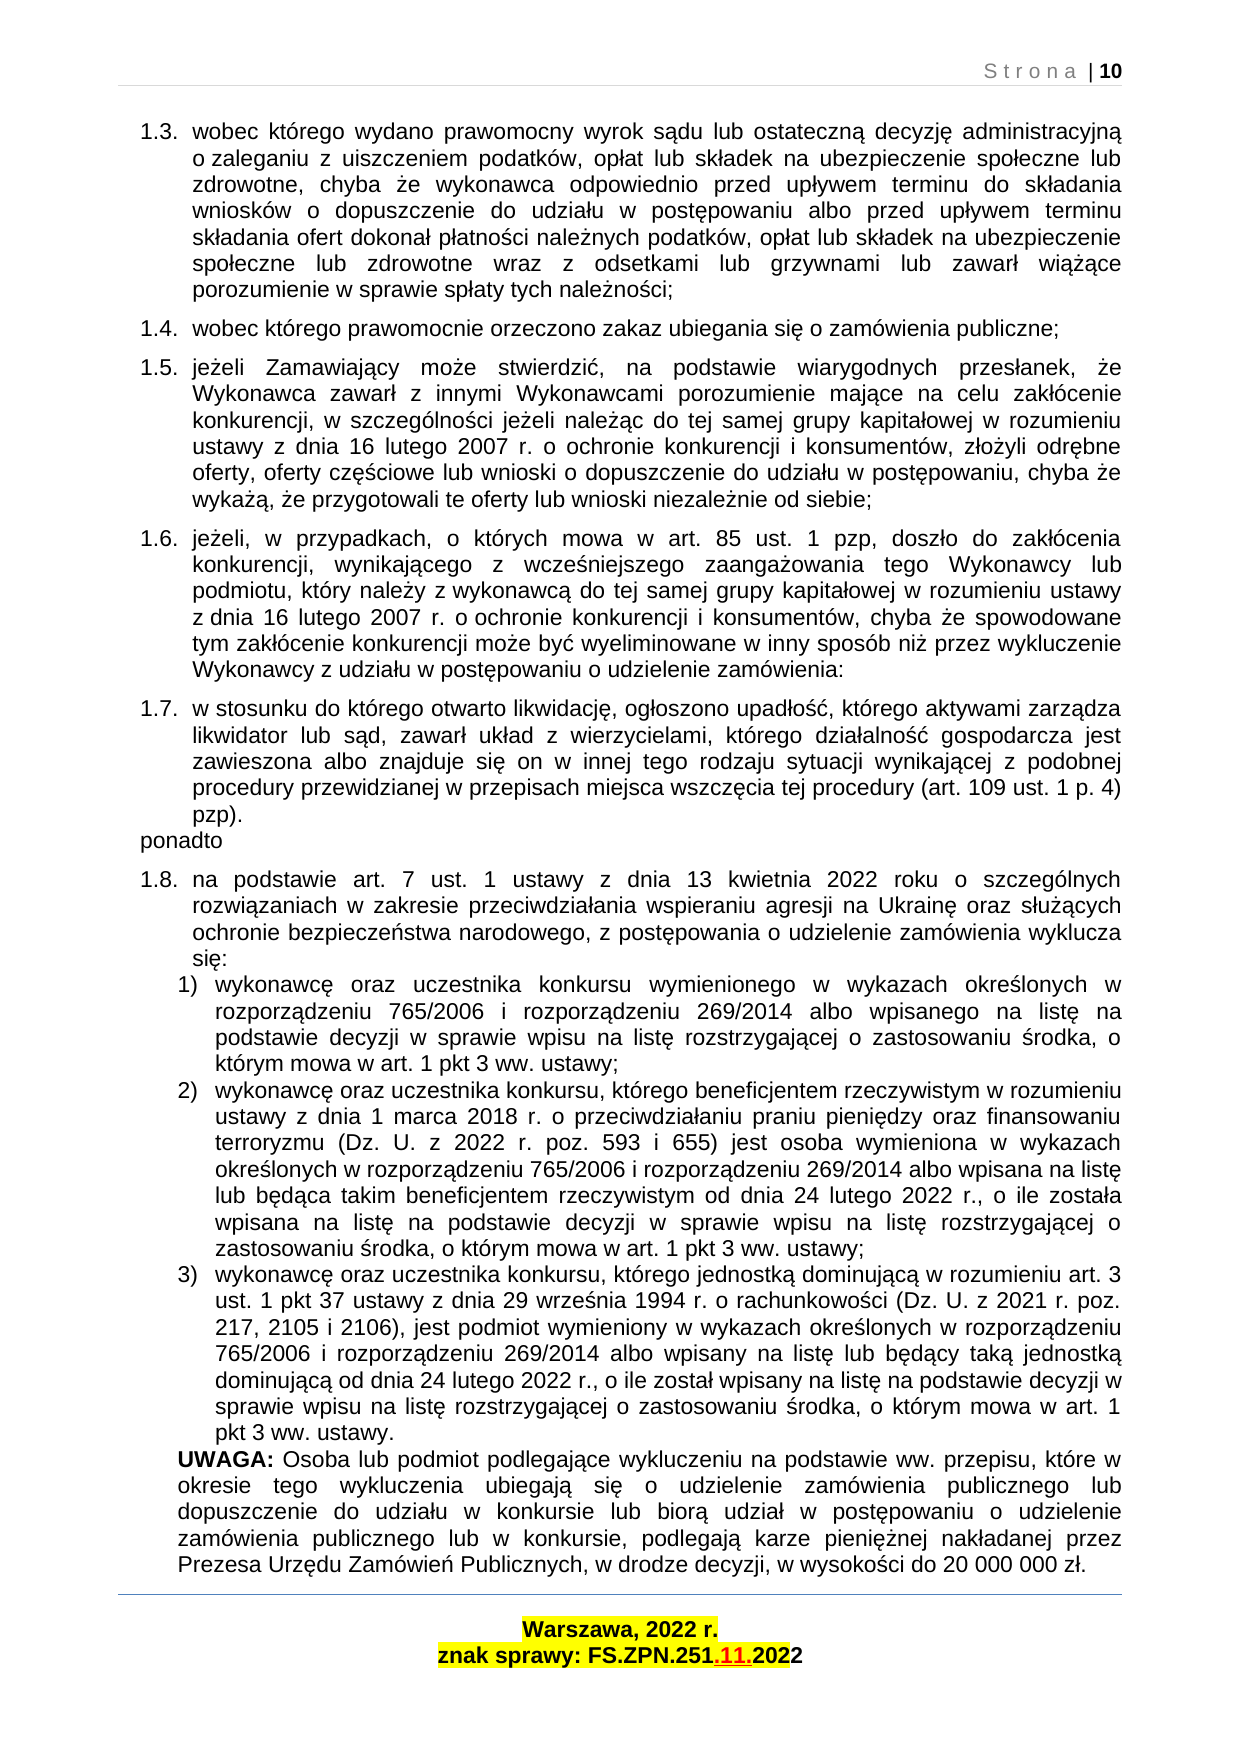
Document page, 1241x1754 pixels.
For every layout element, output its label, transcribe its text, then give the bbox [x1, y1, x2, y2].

text ponadto [140, 827, 1122, 853]
list wykonawcę oraz uczestnika konkursu, którego beneficjentem rzeczywistym w rozumieniu ustawy z dnia 1 marca 2018 r. o przeciwdziałaniu praniu pieniędzy oraz finansowaniu terroryzmu (Dz. U. z 2022 r. poz. 593 i 655) jest osoba wymieniona w wykazach określonych w rozporządzeniu 765/2006 i rozporządzeniu 269/2014 albo wpisana na listę lub będąca takim beneficjentem rzeczywistym od dnia 24 lutego 2022 r., o ile została wpisana na listę na podstawie decyzji w sprawie wpisu na listę rozstrzygającej o zastosowaniu środka, o którym mowa w art. 1 pkt 3 ww. ustawy; [177, 1077, 1122, 1261]
list na podstawie art. 7 ust. 1 ustawy z dnia 13 kwietnia 2022 roku o szczególnych rozwiązaniach w zakresie przeciwdziałania wspieraniu agresji na Ukrainę oraz służących ochronie bezpieczeństwa narodowego, z postępowania o udzielenie zamówienia wyklucza się: [140, 866, 1122, 971]
list wobec którego wydano prawomocny wyrok sądu lub ostateczną decyzję administracyjną o zaleganiu z uiszczeniem podatków, opłat lub składek na ubezpieczenie społeczne lub zdrowotne, chyba że wykonawca odpowiednio przed upływem terminu do składania wniosków o dopuszczenie do udziału w postępowaniu albo przed upływem terminu składania ofert dokonał płatności należnych podatków, opłat lub składek na ubezpieczenie społeczne lub zdrowotne wraz z odsetkami lub grzywnami lub zawarł wiążące porozumienie w sprawie spłaty tych należności; [140, 118, 1122, 303]
list wykonawcę oraz uczestnika konkursu, którego jednostką dominującą w rozumieniu art. 3 ust. 1 pkt 37 ustawy z dnia 29 września 1994 r. o rachunkowości (Dz. U. z 2021 r. poz. 217, 2105 i 2106), jest podmiot wymieniony w wykazach określonych w rozporządzeniu 765/2006 i rozporządzeniu 269/2014 albo wpisany na listę lub będący taką jednostką dominującą od dnia 24 lutego 2022 r., o ile został wpisany na listę na podstawie decyzji w sprawie wpisu na listę rozstrzygającej o zastosowaniu środka, o którym mowa w art. 1 pkt 3 ww. ustawy. [177, 1261, 1122, 1446]
list wykonawcę oraz uczestnika konkursu wymienionego w wykazach określonych w rozporządzeniu 765/2006 i rozporządzeniu 269/2014 albo wpisanego na listę na podstawie decyzji w sprawie wpisu na listę rozstrzygającej o zastosowaniu środka, o którym mowa w art. 1 pkt 3 ww. ustawy; [177, 971, 1122, 1077]
list jeżeli Zamawiający może stwierdzić, na podstawie wiarygodnych przesłanek, że Wykonawca zawarł z innymi Wykonawcami porozumienie mające na celu zakłócenie konkurencji, w szczególności jeżeli należąc do tej samej grupy kapitałowej w rozumieniu ustawy z dnia 16 lutego 2007 r. o ochronie konkurencji i konsumentów, złożyli odrębne oferty, oferty częściowe lub wnioski o dopuszczenie do udziału w postępowaniu, chyba że wykażą, że przygotowali te oferty lub wnioski niezależnie od siebie; [140, 354, 1122, 512]
text UWAGA: Osoba lub podmiot podlegające wykluczeniu na podstawie ww. przepisu, które w okresie tego wykluczenia ubiegają się o udzielenie zamówienia publicznego lub dopuszczenie do udziału w konkursie lub biorą udział w postępowaniu o udzielenie zamówienia publicznego lub w konkursie, podlegają karze pieniężnej nakładanej przez Prezesa Urzędu Zamówień Publicznych, w drodze decyzji, w wysokości do 20 000 000 zł. [177, 1446, 1122, 1577]
list jeżeli, w przypadkach, o których mowa w art. 85 ust. 1 pzp, doszło do zakłócenia konkurencji, wynikającego z wcześniejszego zaangażowania tego Wykonawcy lub podmiotu, który należy z wykonawcą do tej samej grupy kapitałowej w rozumieniu ustawy z dnia 16 lutego 2007 r. o ochronie konkurencji i konsumentów, chyba że spowodowane tym zakłócenie konkurencji może być wyeliminowane w inny sposób niż przez wykluczenie Wykonawcy z udziału w postępowaniu o udzielenie zamówienia: [140, 524, 1122, 683]
list w stosunku do którego otwarto likwidację, ogłoszono upadłość, którego aktywami zarządza likwidator lub sąd, zawarł układ z wierzycielami, którego działalność gospodarcza jest zawieszona albo znajduje się on w innej tego rodzaju sytuacji wynikającej z podobnej procedury przewidzianej w przepisach miejsca wszczęcia tej procedury (art. 109 ust. 1 p. 4) pzp). [140, 695, 1122, 827]
list wobec którego prawomocnie orzeczono zakaz ubiegania się o zamówienia publiczne; [140, 315, 1122, 341]
